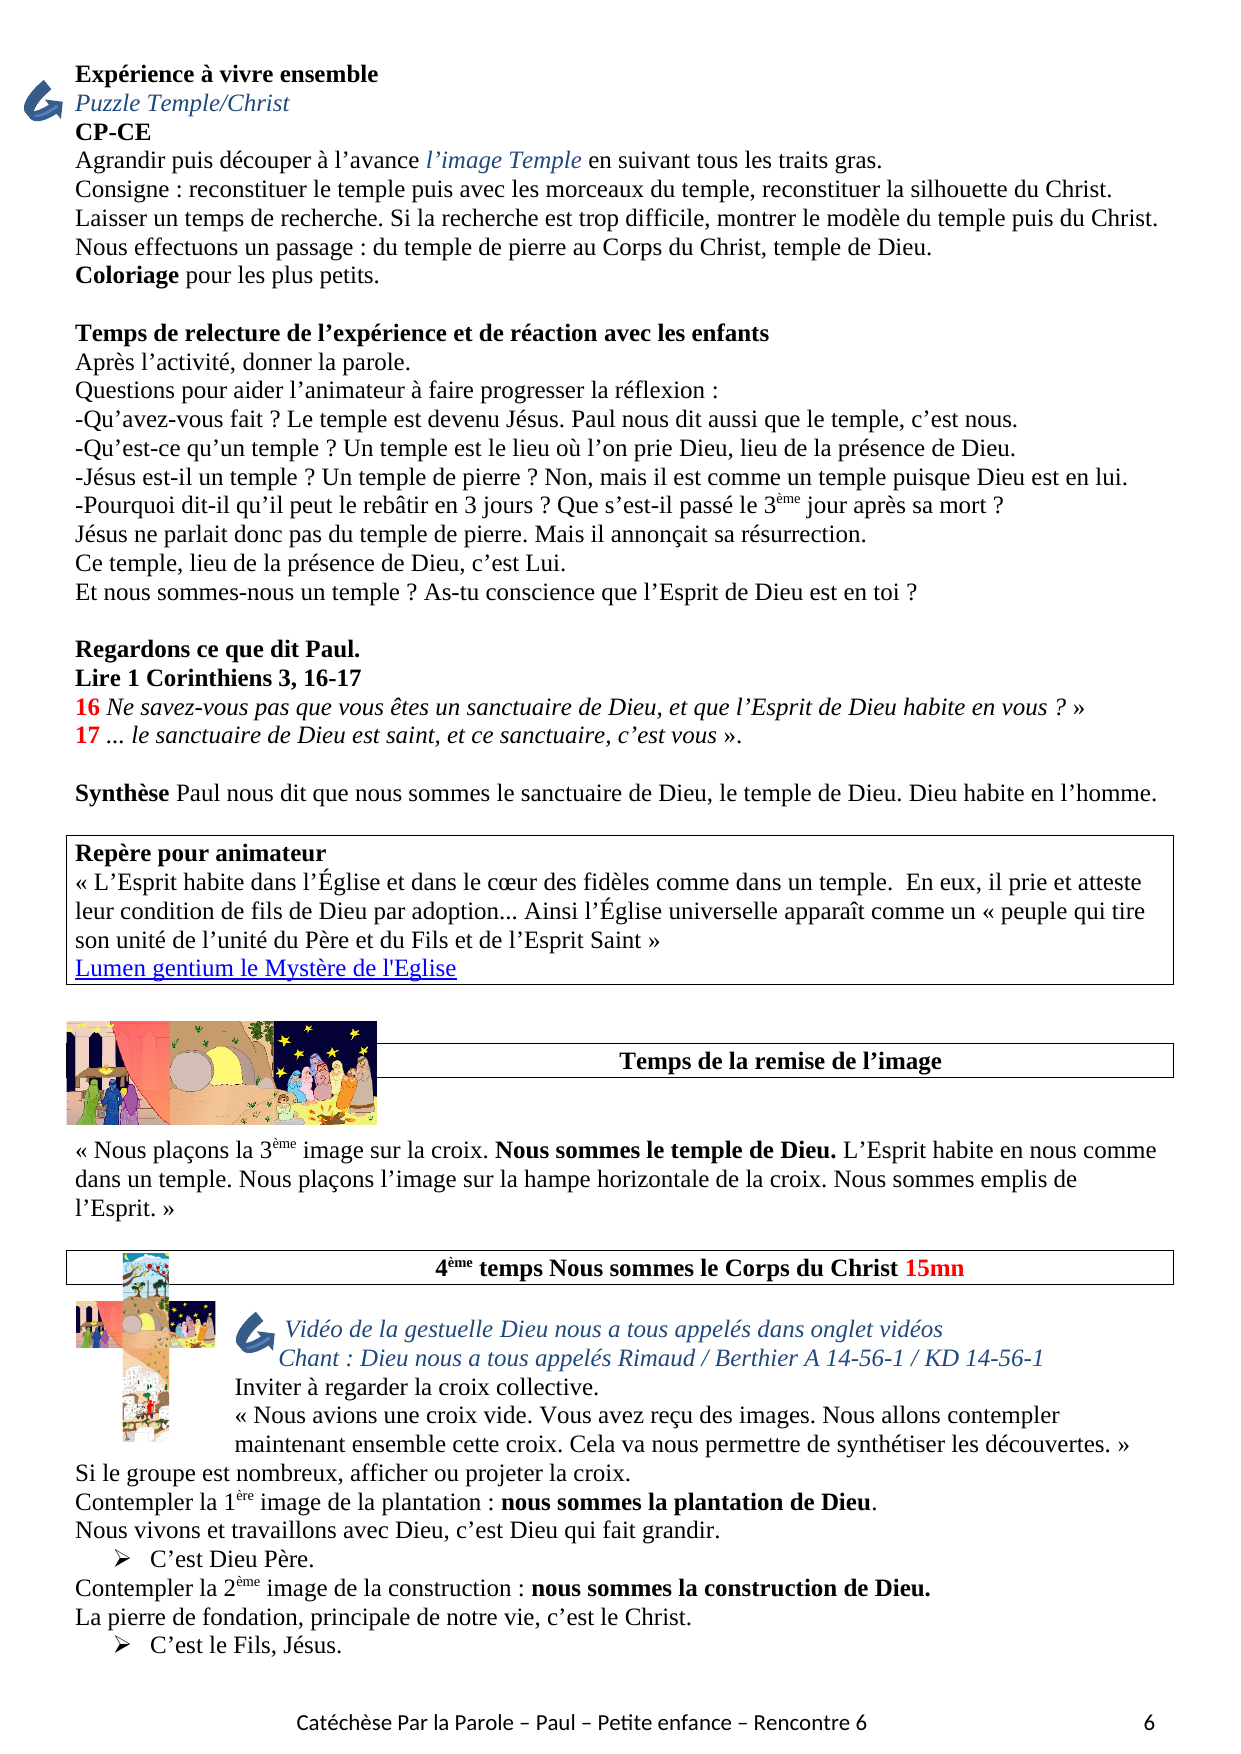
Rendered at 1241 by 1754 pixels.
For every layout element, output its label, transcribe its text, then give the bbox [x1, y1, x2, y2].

text Contempler la 2ème image de la construction : nous sommes la construction de Dieu. [75, 1573, 1165, 1602]
picture [66, 1021, 377, 1125]
text Temps de relecture de l’expérience et de réaction avec les enfants [75, 318, 1165, 347]
picture [76, 1253, 216, 1442]
text -Jésus est-il un temple ? Un temple de pierre ? Non, mais il est comme un temple puisque Dieu est en lui. [75, 462, 1165, 490]
text Regardons ce que dit Paul. [75, 634, 1165, 663]
text Vidéo de la gestuelle Dieu nous a tous appelés dans onglet vidéos Chant : Dieu nous a tous appelés Rimaud / Berthier A 14-56-1 / KD 14-56-1 [216, 1314, 1165, 1372]
text Inviter à regarder la croix collective. [216, 1372, 1165, 1400]
text La pierre de fondation, principale de notre vie, c’est le Christ. [75, 1602, 1165, 1630]
text -Qu’avez-vous fait ? Le temple est devenu Jésus. Paul nous dit aussi que le temple, c’est nous. [75, 404, 1165, 433]
text Coloriage pour les plus petits. [75, 260, 1165, 289]
text Synthèse Paul nous dit que nous sommes le sanctuaire de Dieu, le temple de Dieu. Dieu habite en l’homme. [75, 778, 1165, 807]
text Ce temple, lieu de la présence de Dieu, c’est Lui. [75, 548, 1165, 577]
text Consigne : reconstituer le temple puis avec les morceaux du temple, reconstituer la silhouette du Christ. [75, 174, 1165, 203]
text Après l’activité, donner la parole. [75, 347, 1165, 375]
text Repère pour animateur [67, 836, 1173, 867]
text Laisser un temps de recherche. Si la recherche est trop difficile, montrer le modèle du temple puis du Christ. Nous effectuons un passage : du temple de pierre au Corps du Christ, temple de Dieu. [75, 203, 1165, 260]
text Expérience à vivre ensemble [75, 59, 1165, 88]
list C’est le Fils, Jésus. [112, 1630, 1165, 1659]
list C’est Dieu Père. [112, 1544, 1165, 1573]
text « L’Esprit habite dans l’Église et dans le cœur des fidèles comme dans un temple. En eux, il prie et atteste leur condition de fils de Dieu par adoption... Ainsi l’Église universelle apparaît comme un « peuple qui tire son unité de l’unité du Père et du Fils et de l’Esprit Saint » [660, 867, 1165, 950]
text 16 Ne savez-vous pas que vous êtes un sanctuaire de Dieu, et que l’Esprit de Dieu habite en vous ? » [75, 692, 1165, 720]
text Contempler la 1ère image de la plantation : nous sommes la plantation de Dieu. [75, 1487, 1165, 1515]
text 4ème temps Nous sommes le Corps du Christ 15mn [67, 1251, 1173, 1284]
text 17 ... le sanctuaire de Dieu est saint, et ce sanctuaire, c’est vous ». [75, 720, 1165, 749]
text Et nous sommes-nous un temple ? As-tu conscience que l’Esprit de Dieu est en toi ? [75, 577, 1165, 605]
text Lumen gentium le Mystère de l'Eglise [67, 950, 1173, 984]
text Temps de la remise de l’image [377, 1044, 1173, 1077]
text -Pourquoi dit-il qu’il peut le rebâtir en 3 jours ? Que s’est-il passé le 3ème jour après sa mort ? [75, 490, 1165, 519]
text Lire 1 Corinthiens 3, 16-17 [75, 663, 1165, 692]
text « Nous avions une croix vide. Vous avez reçu des images. Nous allons contempler maintenant ensemble cette croix. Cela va nous permettre de synthétiser les découvertes. » Si le groupe est nombreux, afficher ou projeter la croix. [75, 1400, 1165, 1487]
text CP-CE Agrandir puis découper à l’avance l’image Temple en suivant tous les traits gras. [75, 117, 1165, 174]
text Puzzle Temple/Christ [75, 88, 1165, 117]
text Jésus ne parlait donc pas du temple de pierre. Mais il annonçait sa résurrection. [75, 519, 1165, 548]
text « Nous plaçons la 3ème image sur la croix. Nous sommes le temple de Dieu. L’Esprit habite en nous comme dans un temple. Nous plaçons l’image sur la hampe horizontale de la croix. Nous sommes emplis de l’Esprit. » [75, 1135, 1165, 1222]
text Questions pour aider l’animateur à faire progresser la réflexion : [75, 375, 1165, 404]
text -Qu’est-ce qu’un temple ? Un temple est le lieu où l’on prie Dieu, lieu de la présence de Dieu. [75, 433, 1165, 462]
text Nous vivons et travaillons avec Dieu, c’est Dieu qui fait grandir. [75, 1515, 1165, 1544]
